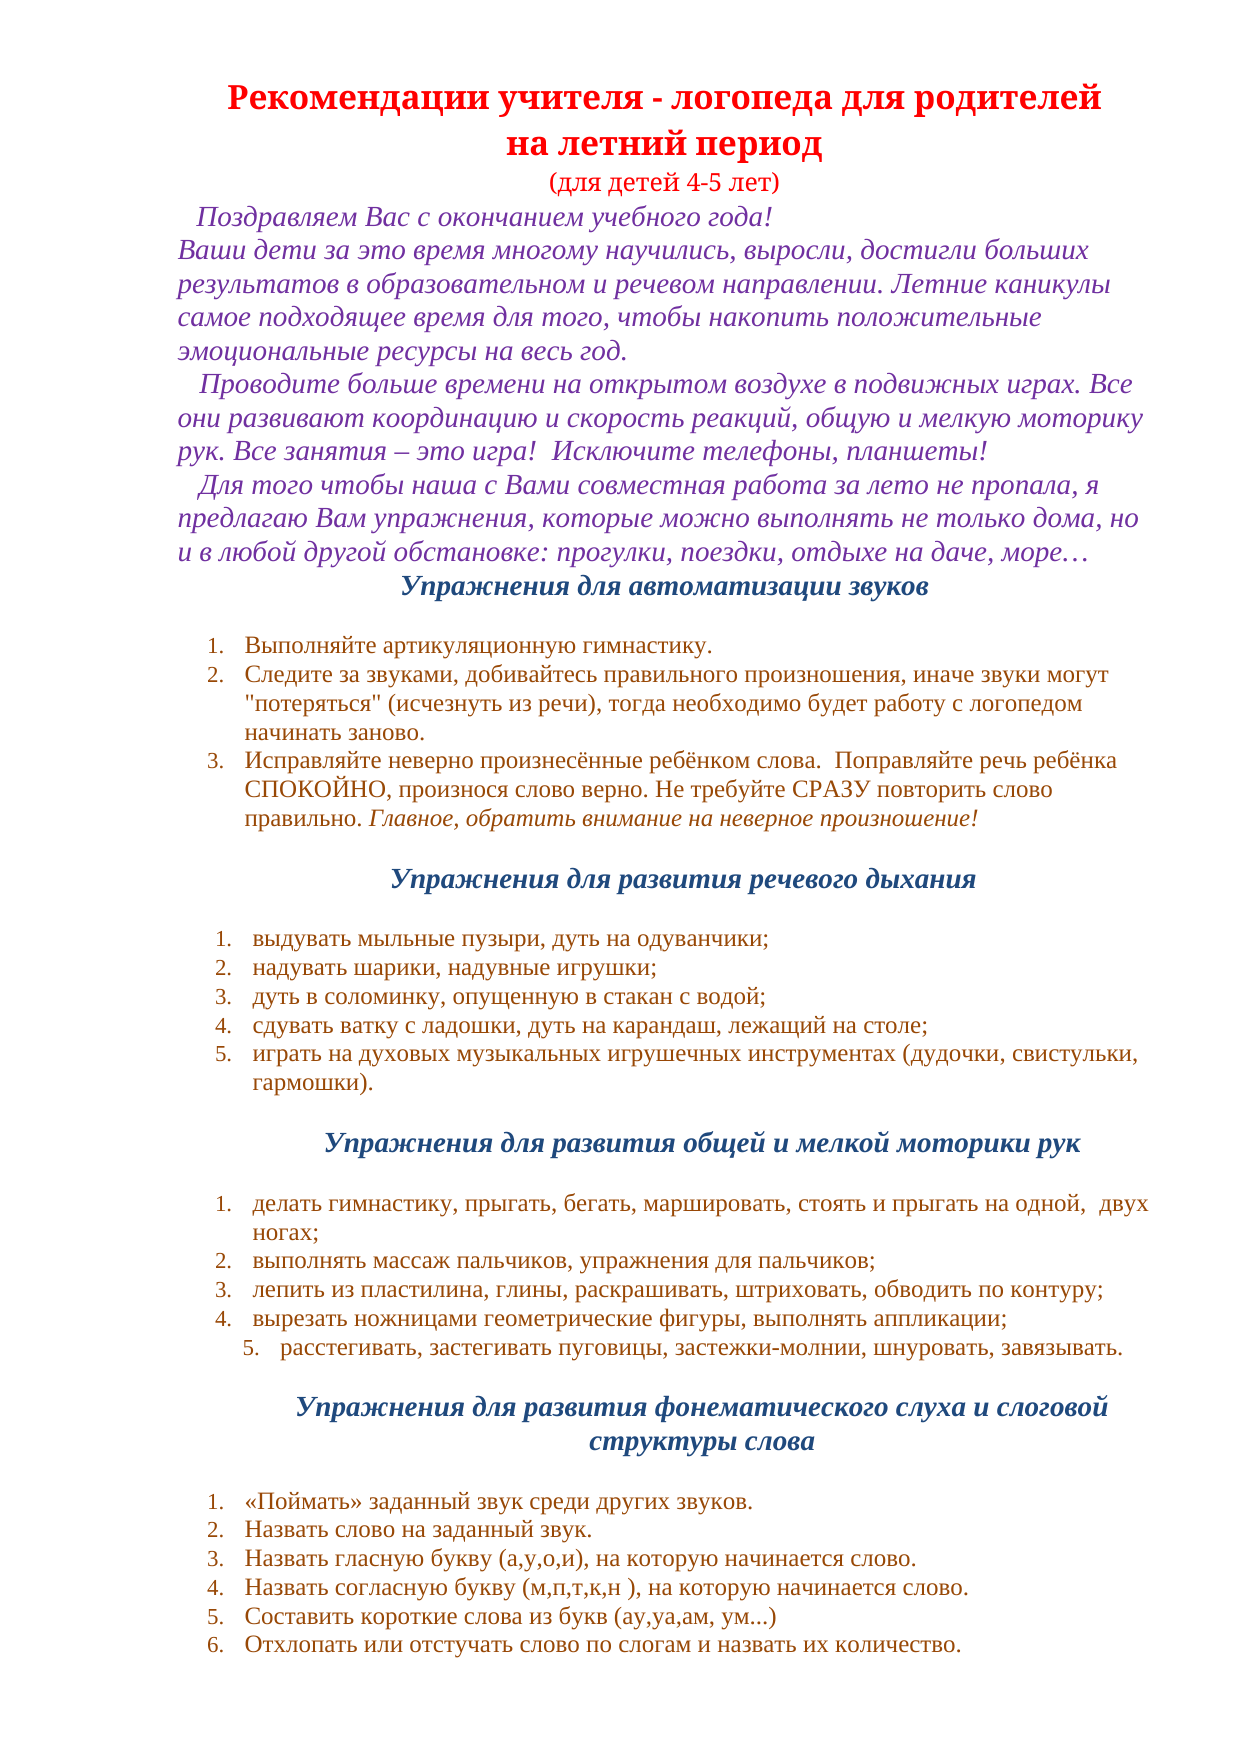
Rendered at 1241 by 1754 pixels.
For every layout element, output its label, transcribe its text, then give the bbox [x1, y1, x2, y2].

text Упражнения для автоматизации звуков [177, 568, 1152, 601]
list «Поймать» заданный звук среди других звуков. [207, 1486, 1152, 1514]
text Упражнения для развития речевого дыхания [215, 861, 1152, 894]
text Рекомендации учителя - логопеда для родителей [177, 74, 1152, 119]
list сдувать ватку с ладошки, дуть на карандаш, лежащий на столе; [215, 1010, 1152, 1038]
list дуть в соломинку, опущенную в стакан с водой; [215, 981, 1152, 1010]
list играть на духовых музыкальных игрушечных инструментах (дудочки, свистульки, гармошки). [215, 1038, 1152, 1096]
list Назвать согласную букву (м,п,т,к,н ), на которую начинается слово. [207, 1572, 1152, 1601]
list Назвать гласную букву (а,у,о,и), на которую начинается слово. [207, 1543, 1152, 1572]
list Исправляйте неверно произнесённые ребёнком слова. Поправляйте речь ребёнка СПОКОЙНО, произнося слово верно. Не требуйте СРАЗУ повторить слово правильно. Главное, обратить внимание на неверное произношение! [207, 745, 1152, 832]
text Поздравляем Вас с окончанием учебного года! [177, 199, 1152, 232]
list выдувать мыльные пузыри, дуть на одуванчики; [215, 923, 1152, 952]
list Составить короткие слова из букв (ау,уа,ам, ум...) [207, 1601, 1152, 1629]
text на летний период [177, 119, 1152, 165]
text Ваши дети за это время многому научились, выросли, достигли больших результатов в образовательном и речевом направлении. Летние каникулы самое подходящее время для того, чтобы накопить положительные эмоциональные ресурсы на весь год. [177, 232, 1152, 366]
list делать гимнастику, прыгать, бегать, маршировать, стоять и прыгать на одной, двух ногах; [215, 1188, 1152, 1245]
text Для того чтобы наша с Вами совместная работа за лето не пропала, я предлагаю Вам упражнения, которые можно выполнять не только дома, но и в любой другой обстановке: прогулки, поездки, отдыхе на даче, море… [177, 467, 1152, 568]
list Следите за звуками, добивайтесь правильного произношения, иначе звуки могут "потеряться" (исчезнуть из речи), тогда необходимо будет работу с логопедом начинать заново. [207, 659, 1152, 745]
list лепить из пластилина, глины, раскрашивать, штриховать, обводить по контуру; [215, 1274, 1152, 1303]
list вырезать ножницами геометрические фигуры, выполнять аппликации; [215, 1303, 1152, 1332]
text Упражнения для развития общей и мелкой моторики рук [252, 1125, 1152, 1159]
list Выполняйте артикуляционную гимнастику. [207, 630, 1152, 659]
text Упражнения для развития фонематического слуха и слоговой структуры слова [252, 1389, 1152, 1457]
list Отхлопать или отстучать слово по слогам и назвать их количество. [207, 1629, 1152, 1658]
list Назвать слово на заданный звук. [207, 1514, 1152, 1543]
text (для детей 4-5 лет) [177, 165, 1152, 199]
list надувать шарики, надувные игрушки; [215, 952, 1152, 981]
text Проводите больше времени на открытом воздухе в подвижных играх. Все они развивают координацию и скорость реакций, общую и мелкую моторику рук. Все занятия – это игра! Исключите телефоны, планшеты! [177, 366, 1152, 467]
list расстегивать, застегивать пуговицы, застежки-молнии, шнуровать, завязывать. [215, 1332, 1152, 1360]
list выполнять массаж пальчиков, упражнения для пальчиков; [215, 1245, 1152, 1274]
